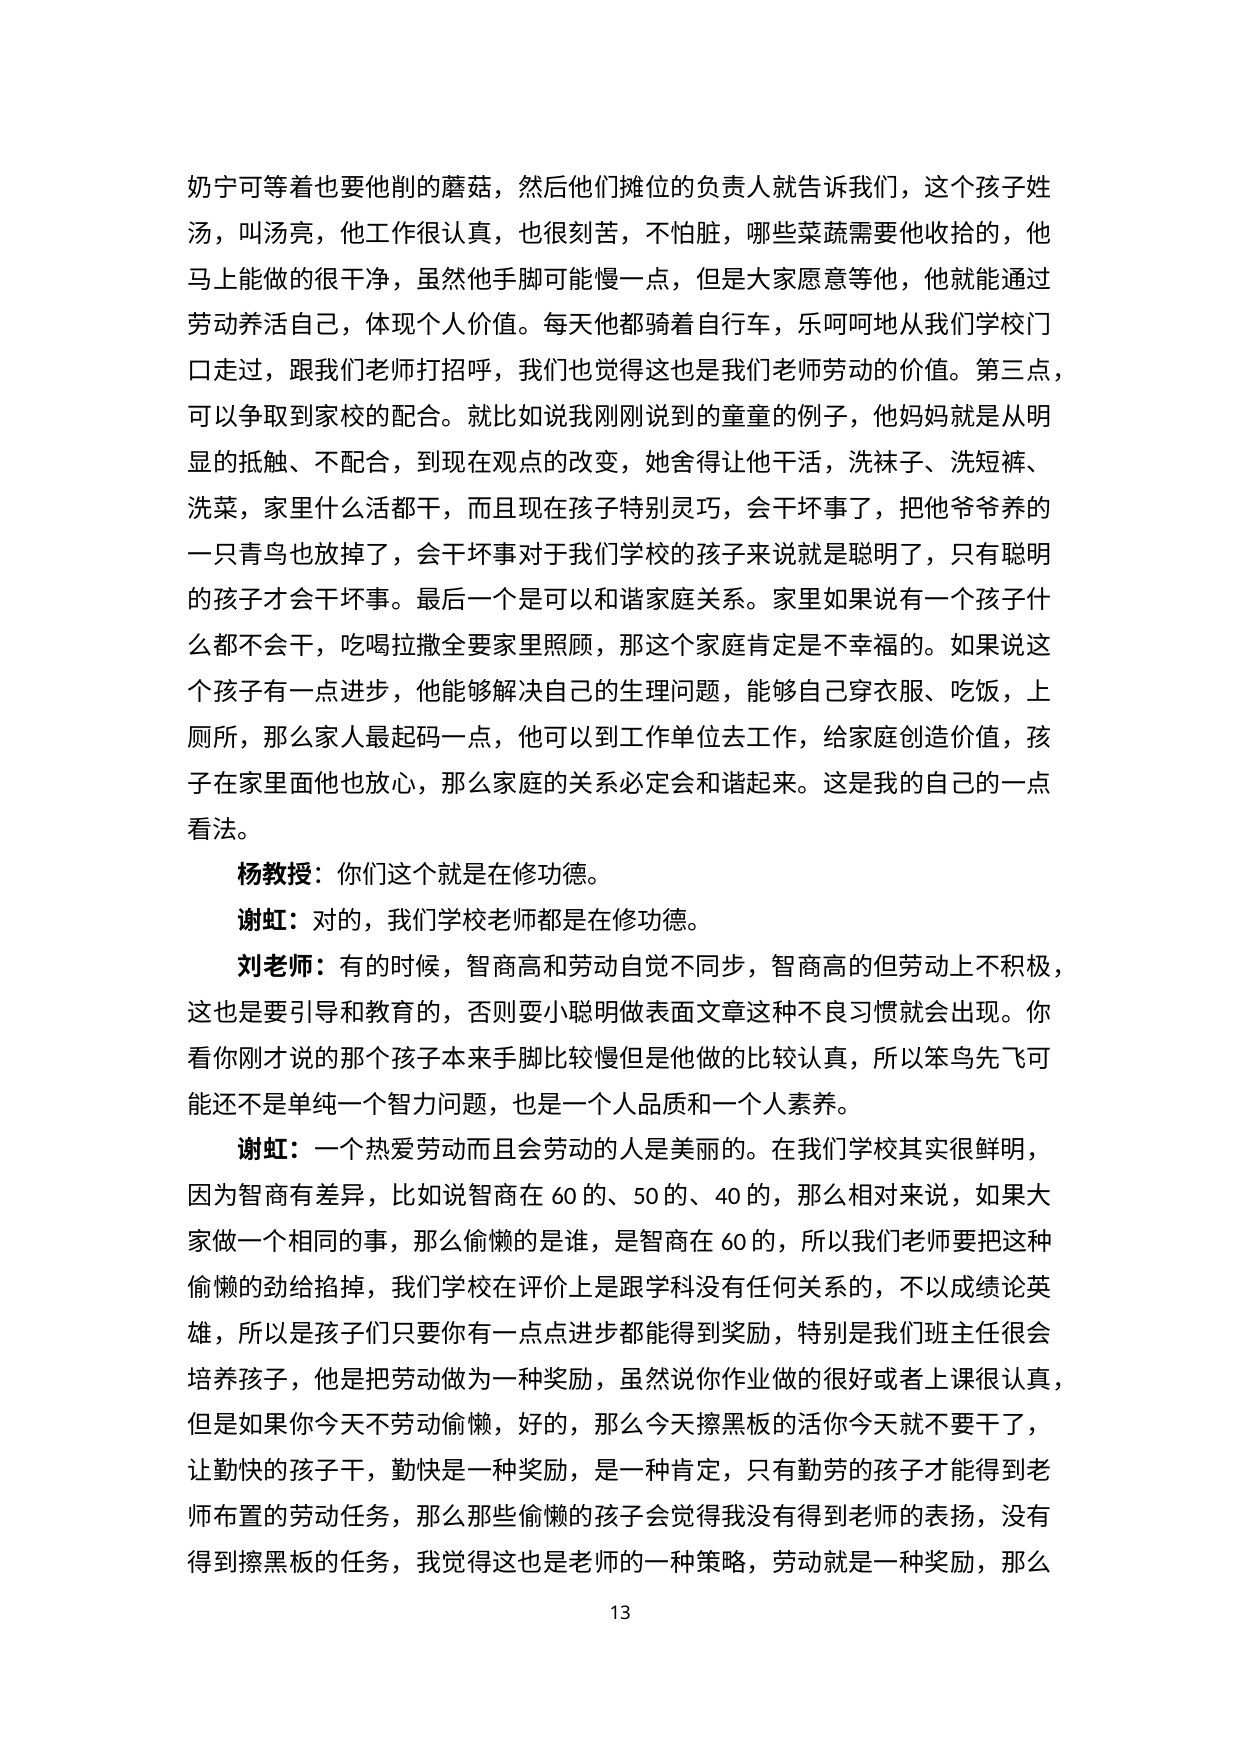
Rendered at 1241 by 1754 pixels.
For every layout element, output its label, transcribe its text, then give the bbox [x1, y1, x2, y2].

text 杨教授：你们这个就是在修功德。 [187, 847, 1053, 893]
text 刘老师：有的时候，智商高和劳动自觉不同步，智商高的但劳动上不积极，这也是要引导和教育的，否则耍小聪明做表面文章这种不良习惯就会出现。你看你刚才说的那个孩子本来手脚比较慢但是他做的比较认真，所以笨鸟先飞可能还不是单纯一个智力问题，也是一个人品质和一个人素养。 [187, 939, 1053, 1122]
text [187, 160, 1053, 847]
text 谢虹：对的，我们学校老师都是在修功德。 [187, 893, 1053, 939]
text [187, 1122, 1053, 1581]
